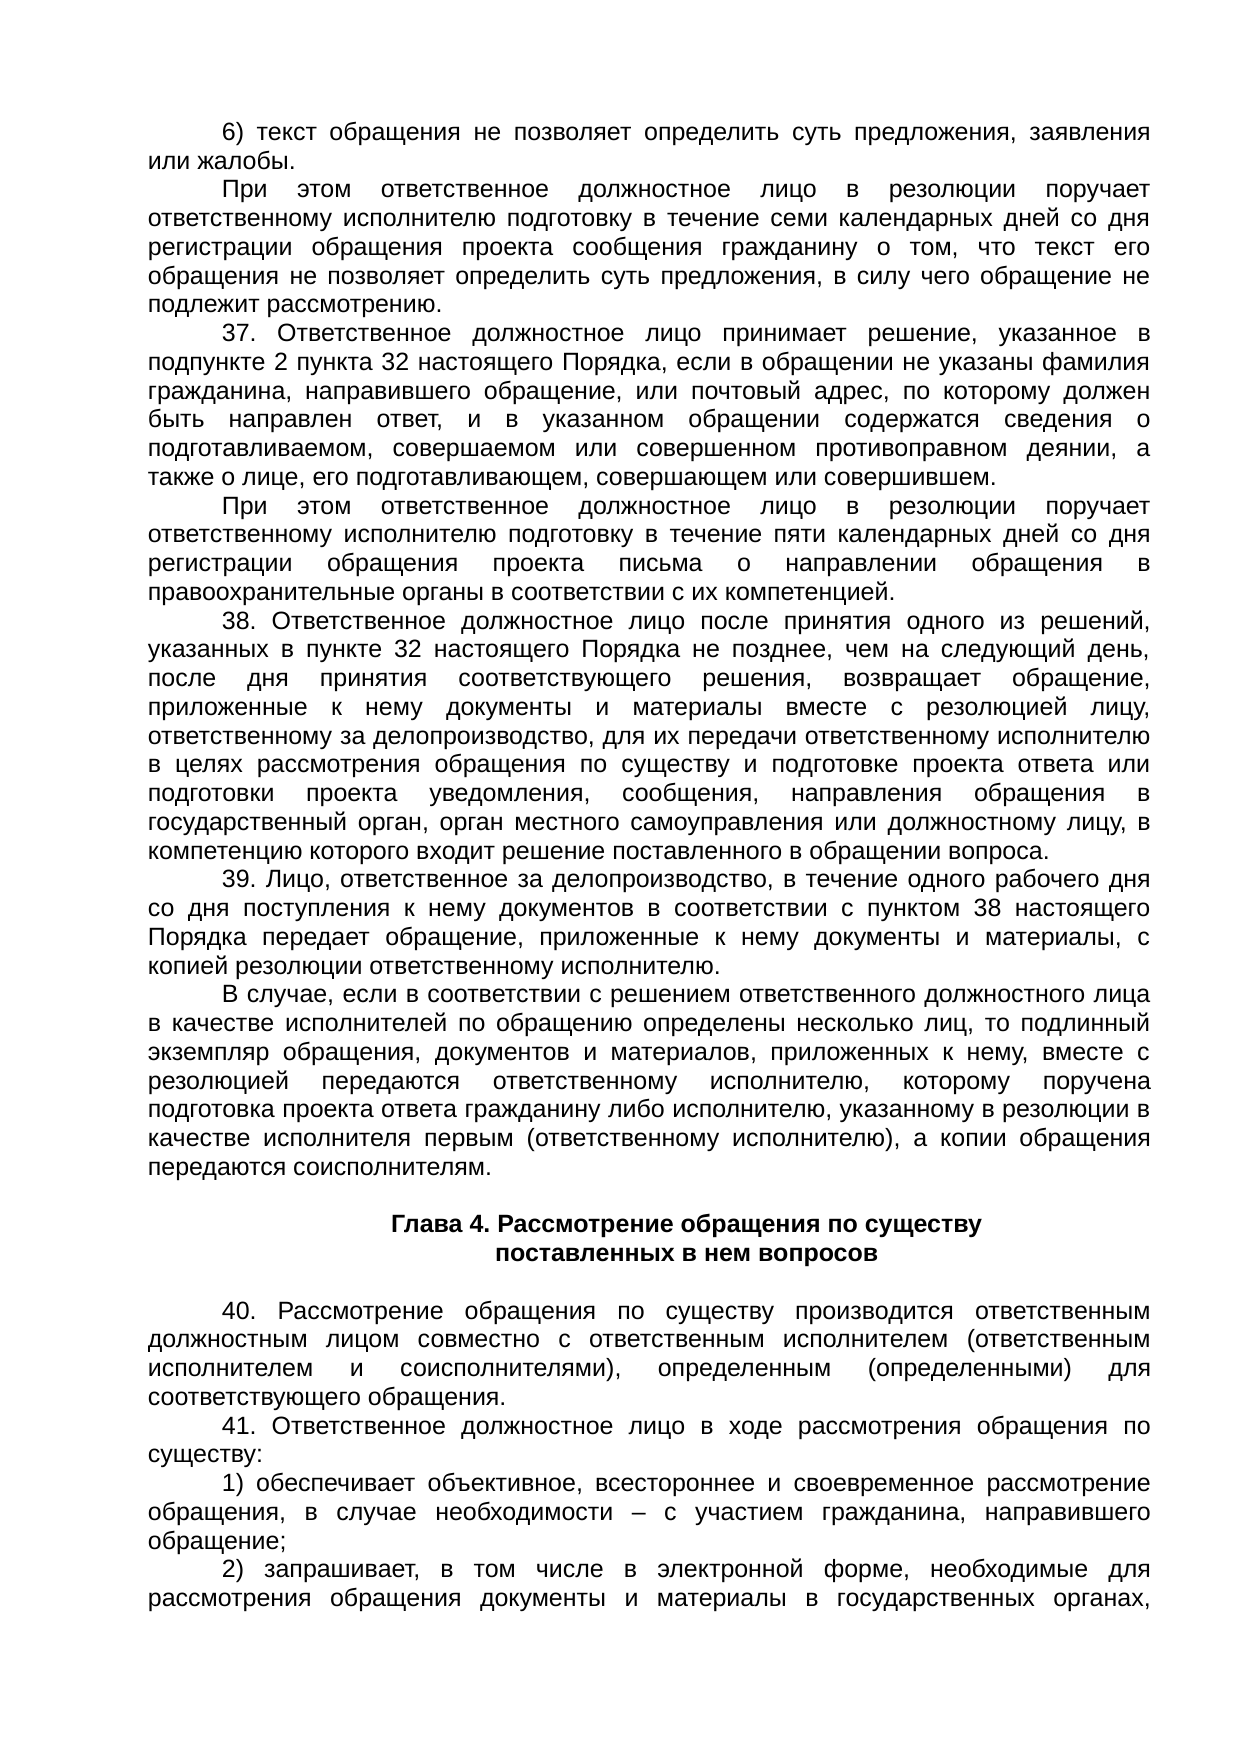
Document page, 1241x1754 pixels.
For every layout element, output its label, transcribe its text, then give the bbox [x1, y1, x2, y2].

text 39. Лицо, ответственное за делопроизводство, в течение одного рабочего дня со дня поступления к нему документов в соответствии с пунктом 38 настоящего Порядка передает обращение, приложенные к нему документы и материалы, с копией резолюции ответственному исполнителю. [148, 864, 1152, 979]
text Глава 4. Рассмотрение обращения по существу [148, 1209, 1152, 1238]
text 1) обеспечивает объективное, всестороннее и своевременное рассмотрение обращения, в случае необходимости – с участием гражданина, направившего обращение; [148, 1468, 1152, 1554]
text В случае, если в соответствии с решением ответственного должностного лица в качестве исполнителей по обращению определены несколько лиц, то подлинный экземпляр обращения, документов и материалов, приложенных к нему, вместе с резолюцией передаются ответственному исполнителю, которому поручена подготовка проекта ответа гражданину либо исполнителю, указанному в резолюции в качестве исполнителя первым (ответственному исполнителю), а копии обращения передаются соисполнителям. [148, 979, 1152, 1181]
text 37. Ответственное должностное лицо принимает решение, указанное в подпункте 2 пункта 32 настоящего Порядка, если в обращении не указаны фамилия гражданина, направившего обращение, или почтовый адрес, по которому должен быть направлен ответ, и в указанном обращении содержатся сведения о подготавливаемом, совершаемом или совершенном противоправном деянии, а также о лице, его подготавливающем, совершающем или совершившем. [148, 318, 1152, 491]
text 38. Ответственное должностное лицо после принятия одного из решений, указанных в пункте 32 настоящего Порядка не позднее, чем на следующий день, после дня принятия соответствующего решения, возвращает обращение, приложенные к нему документы и материалы вместе с резолюцией лицу, ответственному за делопроизводство, для их передачи ответственному исполнителю в целях рассмотрения обращения по существу и подготовке проекта ответа или подготовки проекта уведомления, сообщения, направления обращения в государственный орган, орган местного самоуправления или должностному лицу, в компетенцию которого входит решение поставленного в обращении вопроса. [148, 606, 1152, 864]
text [148, 1554, 1152, 1612]
text поставленных в нем вопросов [148, 1238, 1152, 1267]
text 6) текст обращения не позволяет определить суть предложения, заявления или жалобы. [148, 117, 1152, 174]
text 40. Рассмотрение обращения по существу производится ответственным должностным лицом совместно с ответственным исполнителем (ответственным исполнителем и соисполнителями), определенным (определенными) для соответствующего обращения. [148, 1296, 1152, 1411]
text При этом ответственное должностное лицо в резолюции поручает ответственному исполнителю подготовку в течение пяти календарных дней со дня регистрации обращения проекта письма о направлении обращения в правоохранительные органы в соответствии с их компетенцией. [148, 491, 1152, 606]
text При этом ответственное должностное лицо в резолюции поручает ответственному исполнителю подготовку в течение семи календарных дней со дня регистрации обращения проекта сообщения гражданину о том, что текст его обращения не позволяет определить суть предложения, в силу чего обращение не подлежит рассмотрению. [148, 174, 1152, 318]
text 41. Ответственное должностное лицо в ходе рассмотрения обращения по существу: [148, 1411, 1152, 1468]
